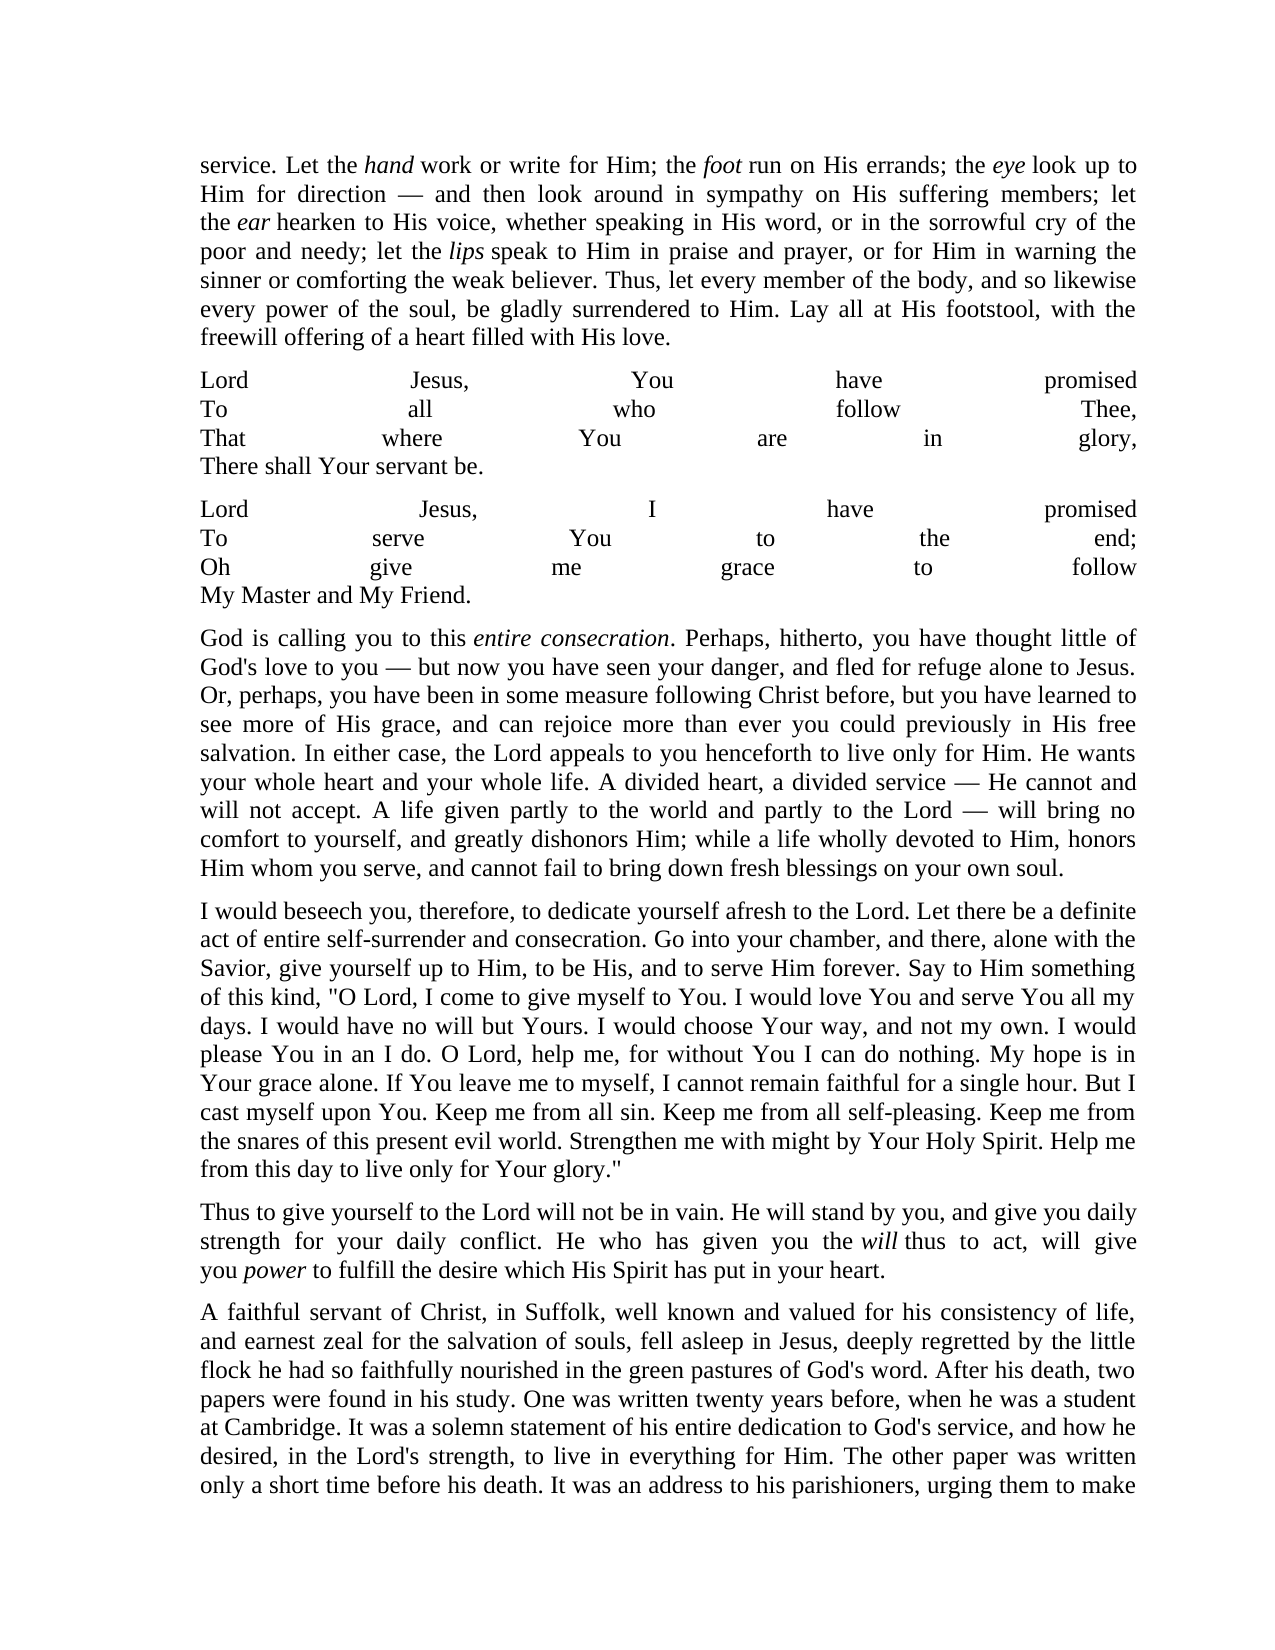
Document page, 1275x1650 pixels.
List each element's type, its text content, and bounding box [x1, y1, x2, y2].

text Lord Jesus, I have promised To serve You to the end; Oh give me grace to follow My Master and My Friend. [200, 494, 1137, 609]
text Thus to give yourself to the Lord will not be in vain. He will stand by you, and give you daily strength for your daily conflict. He who has given you the will thus to act, will give you power to fulfill the desire which His Spirit has put in your heart. [200, 1197, 1137, 1283]
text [200, 1297, 1137, 1499]
text I would beseech you, therefore, to dedicate yourself afresh to the Lord. Let there be a definite act of entire self-surrender and consecration. Go into your chamber, and there, alone with the Savior, give yourself up to Him, to be His, and to serve Him forever. Say to Him something of this kind, "O Lord, I come to give myself to You. I would love You and serve You all my days. I would have no will but Yours. I would choose Your way, and not my own. I would please You in an I do. O Lord, help me, for without You I can do nothing. My hope is in Your grace alone. If You leave me to myself, I cannot remain faithful for a single hour. But I cast myself upon You. Keep me from all sin. Keep me from all self-pleasing. Keep me from the snares of this present evil world. Strengthen me with might by Your Holy Spirit. Help me from this day to live only for Your glory." [200, 896, 1137, 1183]
text God is calling you to this entire consecration. Perhaps, hitherto, you have thought little of God's love to you — but now you have seen your danger, and fled for refuge alone to Jesus. Or, perhaps, you have been in some measure following Christ before, but you have learned to see more of His grace, and can rejoice more than ever you could previously in His free salvation. In either case, the Lord appeals to you henceforth to live only for Him. He wants your whole heart and your whole life. A divided heart, a divided service — He cannot and will not accept. A life given partly to the world and partly to the Lord — will bring no comfort to yourself, and greatly dishonors Him; while a life wholly devoted to Him, honors Him whom you serve, and cannot fail to bring down fresh blessings on your own soul. [200, 623, 1137, 882]
text Lord Jesus, You have promised To all who follow Thee, That where You are in glory, There shall Your servant be. [200, 365, 1137, 480]
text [200, 150, 1137, 351]
